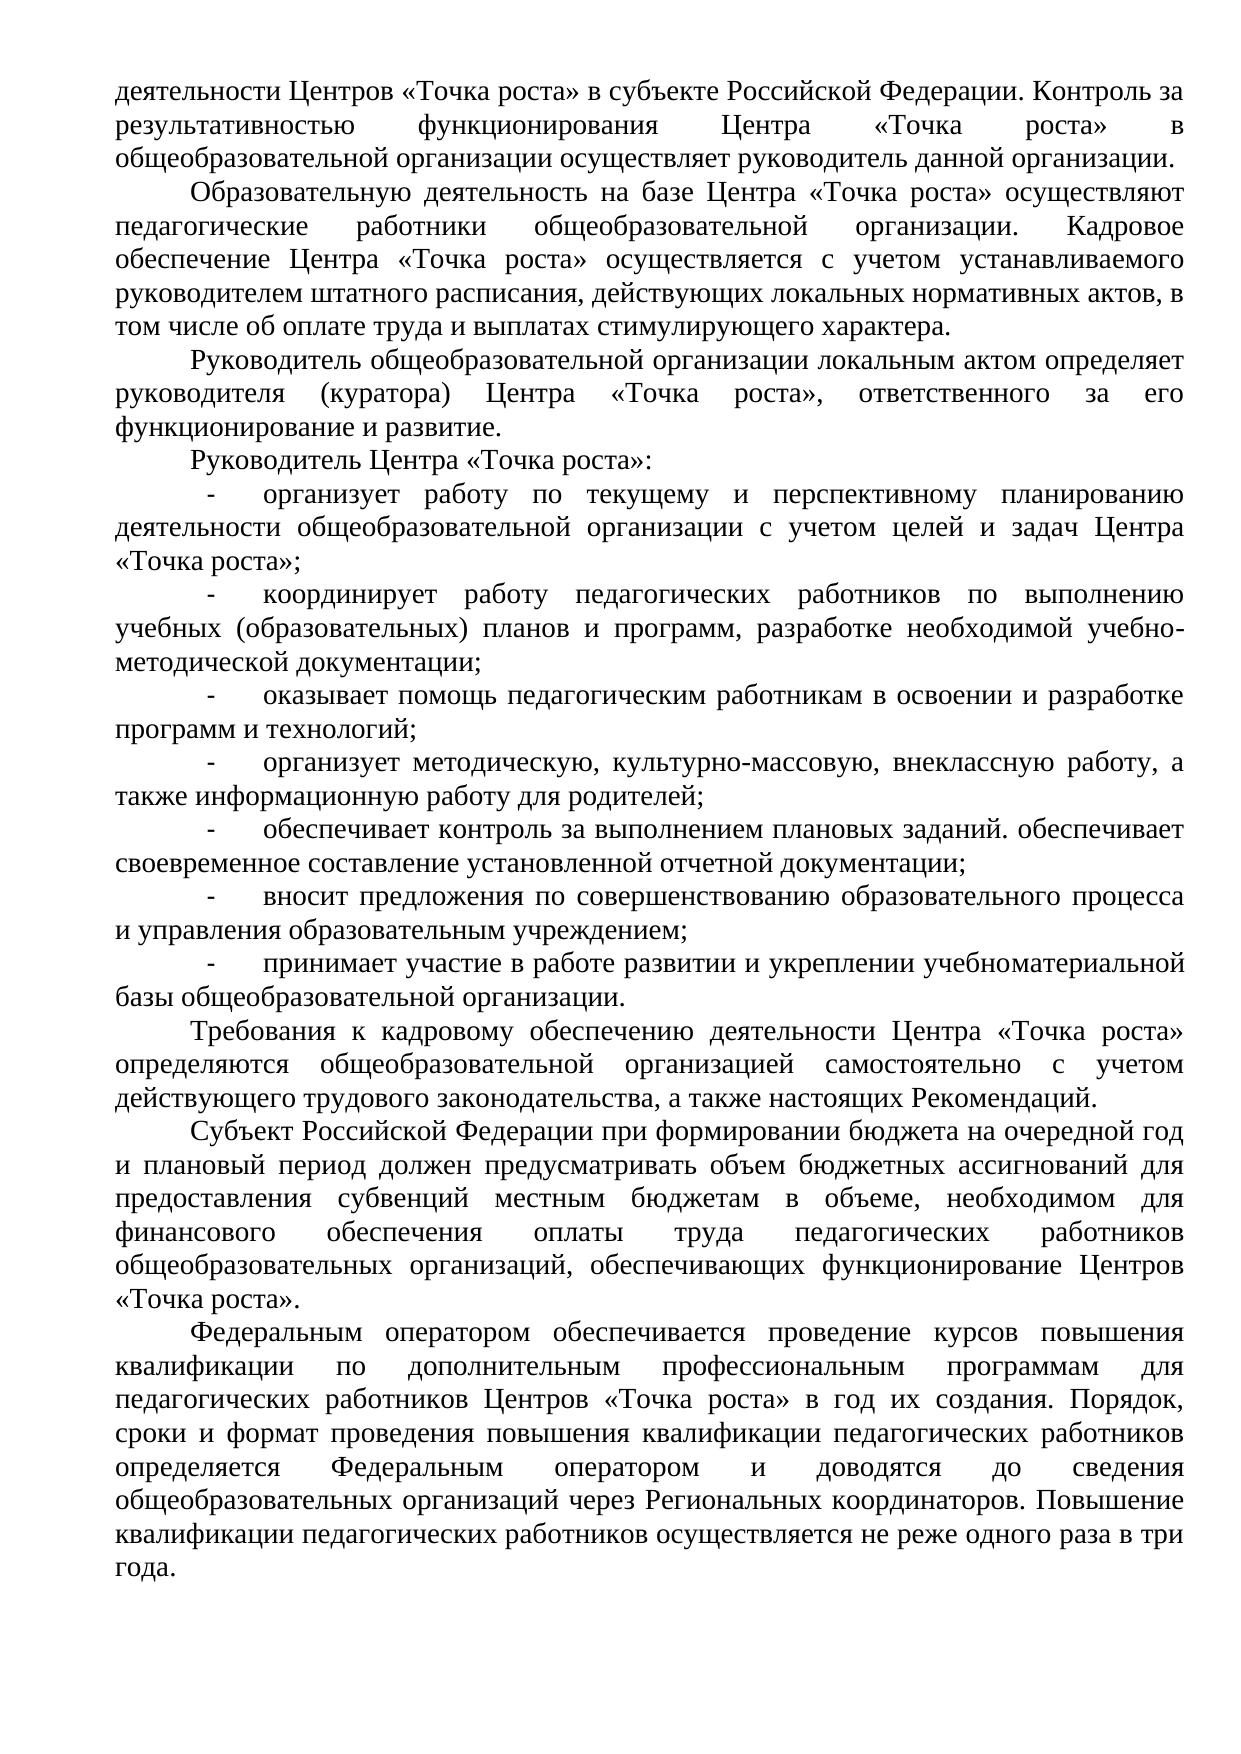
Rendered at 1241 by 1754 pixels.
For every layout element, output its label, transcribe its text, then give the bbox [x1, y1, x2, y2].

list обеспечивает контроль за выполнением плановых заданий. обеспечивает своевременное составление установленной отчетной документации; [115, 811, 1185, 878]
text Требования к кадровому обеспечению деятельности Центра «Точка роста» определяются общеобразовательной организацией самостоятельно с учетом действующего трудового законодательства, а также настоящих Рекомендаций. [115, 1013, 1185, 1113]
text Руководитель общеобразовательной организации локальным актом определяет руководителя (куратора) Центра «Точка роста», ответственного за его функционирование и развитие. [115, 342, 1185, 442]
text Образовательную деятельность на базе Центра «Точка роста» осуществляют педагогические работники общеобразовательной организации. Кадровое обеспечение Центра «Точка роста» осуществляется с учетом устанавливаемого руководителем штатного расписания, действующих локальных нормативных актов, в том числе об оплате труда и выплатах стимулирующего характера. [115, 174, 1185, 342]
text Субъект Российской Федерации при формировании бюджета на очередной год и плановый период должен предусматривать объем бюджетных ассигнований для предоставления субвенций местным бюджетам в объеме, необходимом для финансового обеспечения оплаты труда педагогических работников общеобразовательных организаций, обеспечивающих функционирование Центров «Точка роста». [115, 1113, 1185, 1314]
text Руководитель Центра «Точка роста»: [115, 442, 1185, 476]
list организует работу по текущему и перспективному планированию деятельности общеобразовательной организации с учетом целей и задач Центра «Точка роста»; [115, 476, 1185, 577]
list координирует работу педагогических работников по выполнению учебных (образовательных) планов и программ, разработке необходимой учебнометодической документации; [115, 577, 1185, 677]
text Федеральным оператором обеспечивается проведение курсов повышения квалификации по дополнительным профессиональным программам для педагогических работников Центров «Точка роста» в год их создания. Порядок, сроки и формат проведения повышения квалификации педагогических работников определяется Федеральным оператором и доводятся до сведения общеобразовательных организаций через Региональных координаторов. Повышение квалификации педагогических работников осуществляется не реже одного раза в три года. [115, 1314, 1185, 1583]
list принимает участие в работе развитии и укреплении учебноматериальной базы общеобразовательной организации. [115, 946, 1185, 1013]
list вносит предложения по совершенствованию образовательного процесса и управления образовательным учреждением; [115, 878, 1185, 946]
list организует методическую, культурно-массовую, внеклассную работу, а также информационную работу для родителей; [115, 744, 1185, 811]
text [115, 73, 1185, 174]
list оказывает помощь педагогическим работникам в освоении и разработке программ и технологий; [115, 677, 1185, 744]
